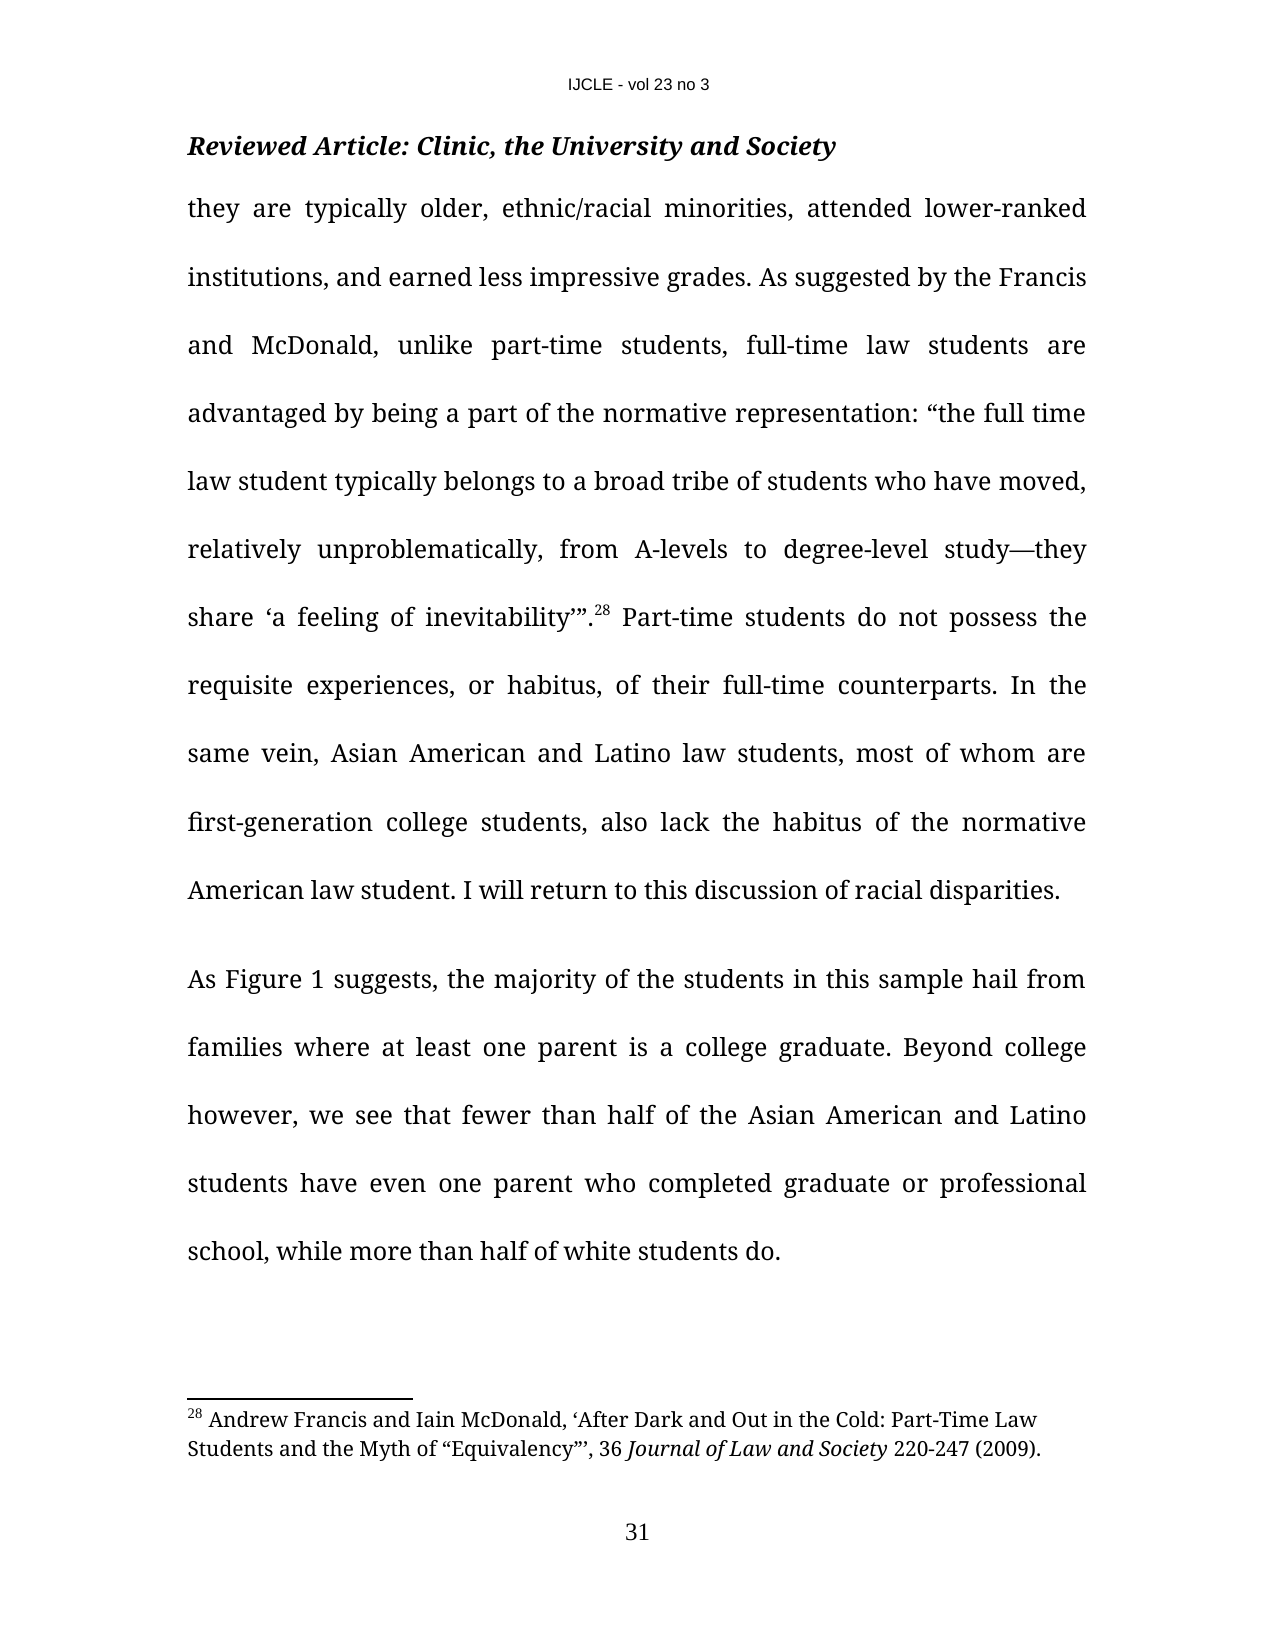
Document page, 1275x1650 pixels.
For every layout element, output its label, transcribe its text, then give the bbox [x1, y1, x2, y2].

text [187, 191, 1087, 906]
text As Figure 1 suggests, the majority of the students in this sample hail from families where at least one parent is a college graduate. Beyond college however, we see that fewer than half of the Asian American and Latino students have even one parent who completed graduate or professional school, while more than half of white students do. [187, 961, 1087, 1268]
